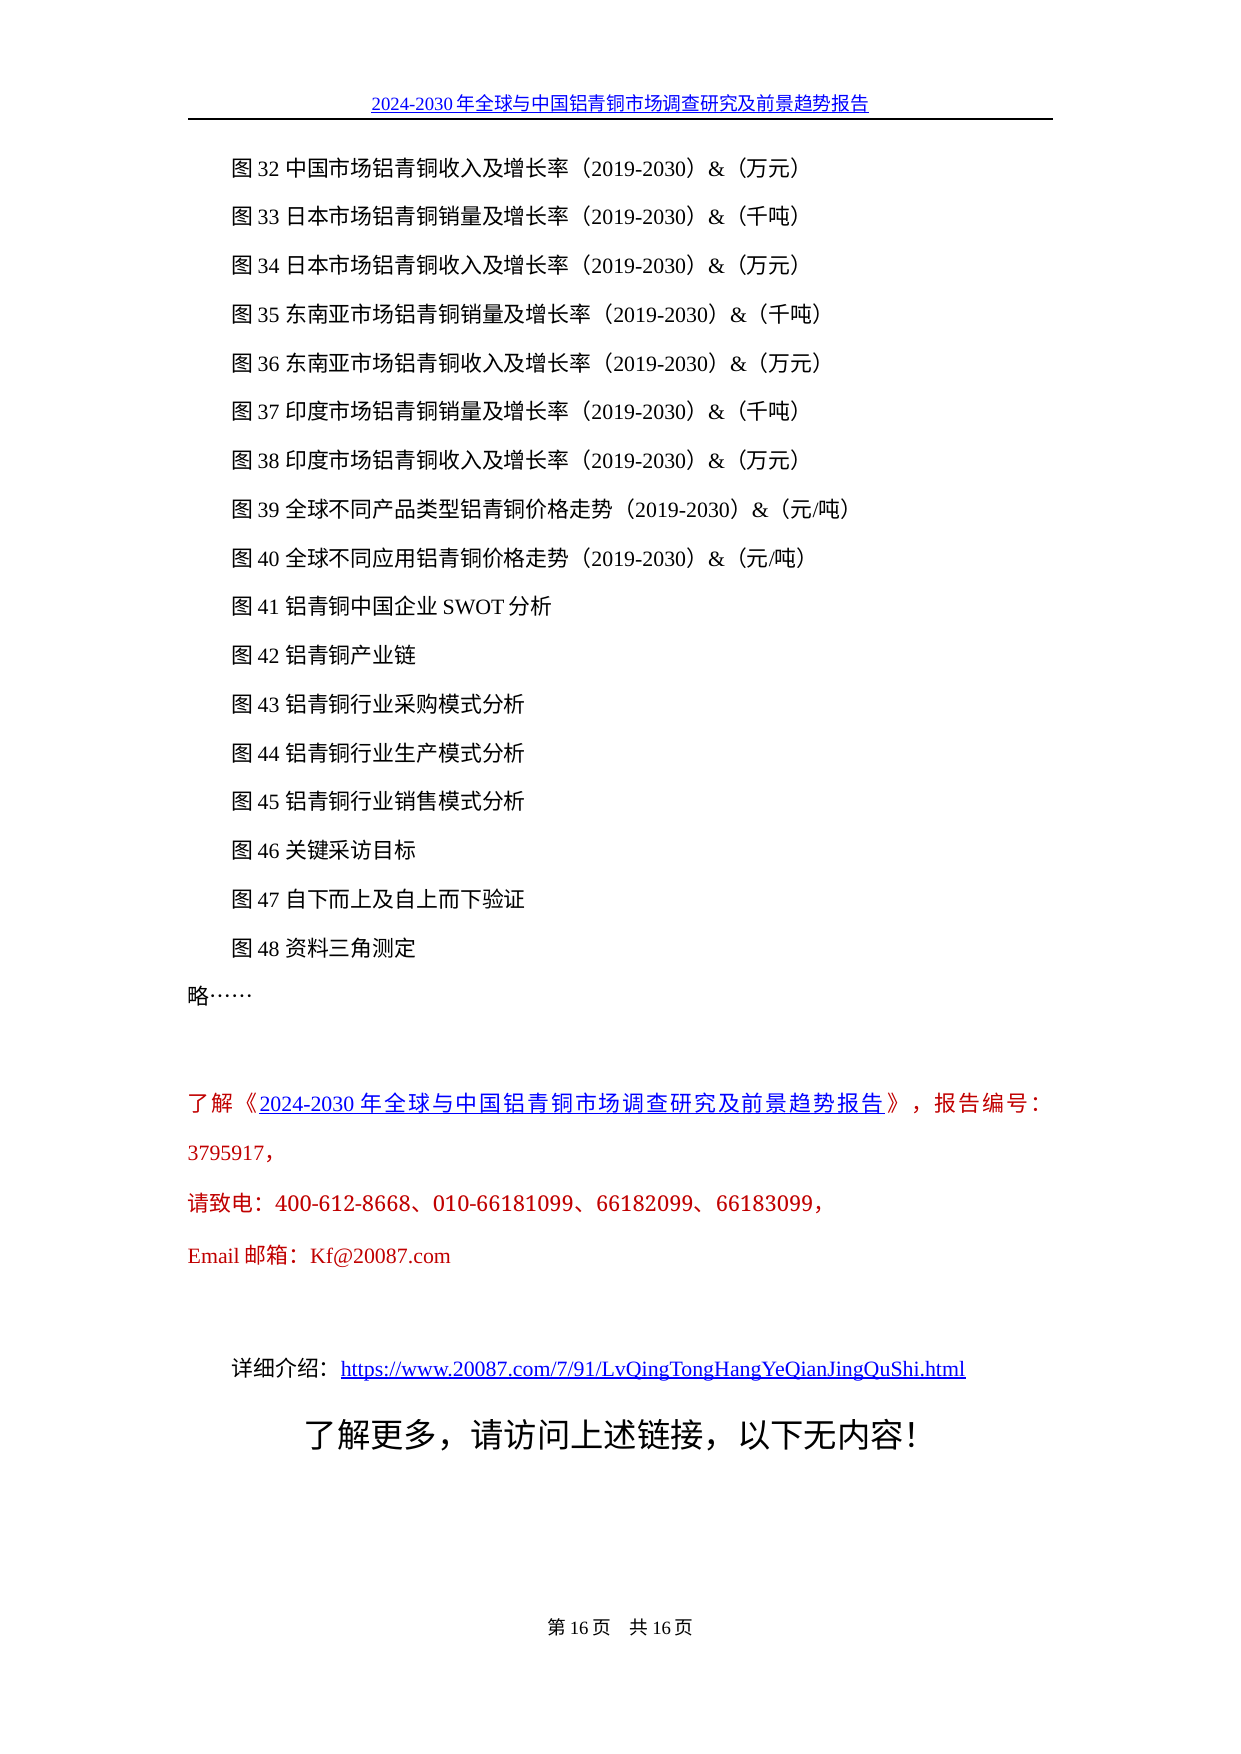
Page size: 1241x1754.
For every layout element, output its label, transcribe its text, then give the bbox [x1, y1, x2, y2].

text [187, 150, 1053, 1011]
text 了解《2024-2030年全球与中国铝青铜市场调查研究及前景趋势报告》，报告编号：3795917， [187, 1085, 1053, 1167]
text 请致电：400-612-8668、010-66181099、66182099、66183099， [187, 1186, 1053, 1218]
title 了解更多，请访问上述链接，以下无内容！ [187, 1400, 1053, 1465]
text Email邮箱：Kf@20087.com [187, 1237, 1053, 1270]
text 详细介绍：https://www.20087.com/7/91/LvQingTongHangYeQianJingQuShi.html [187, 1350, 1053, 1383]
